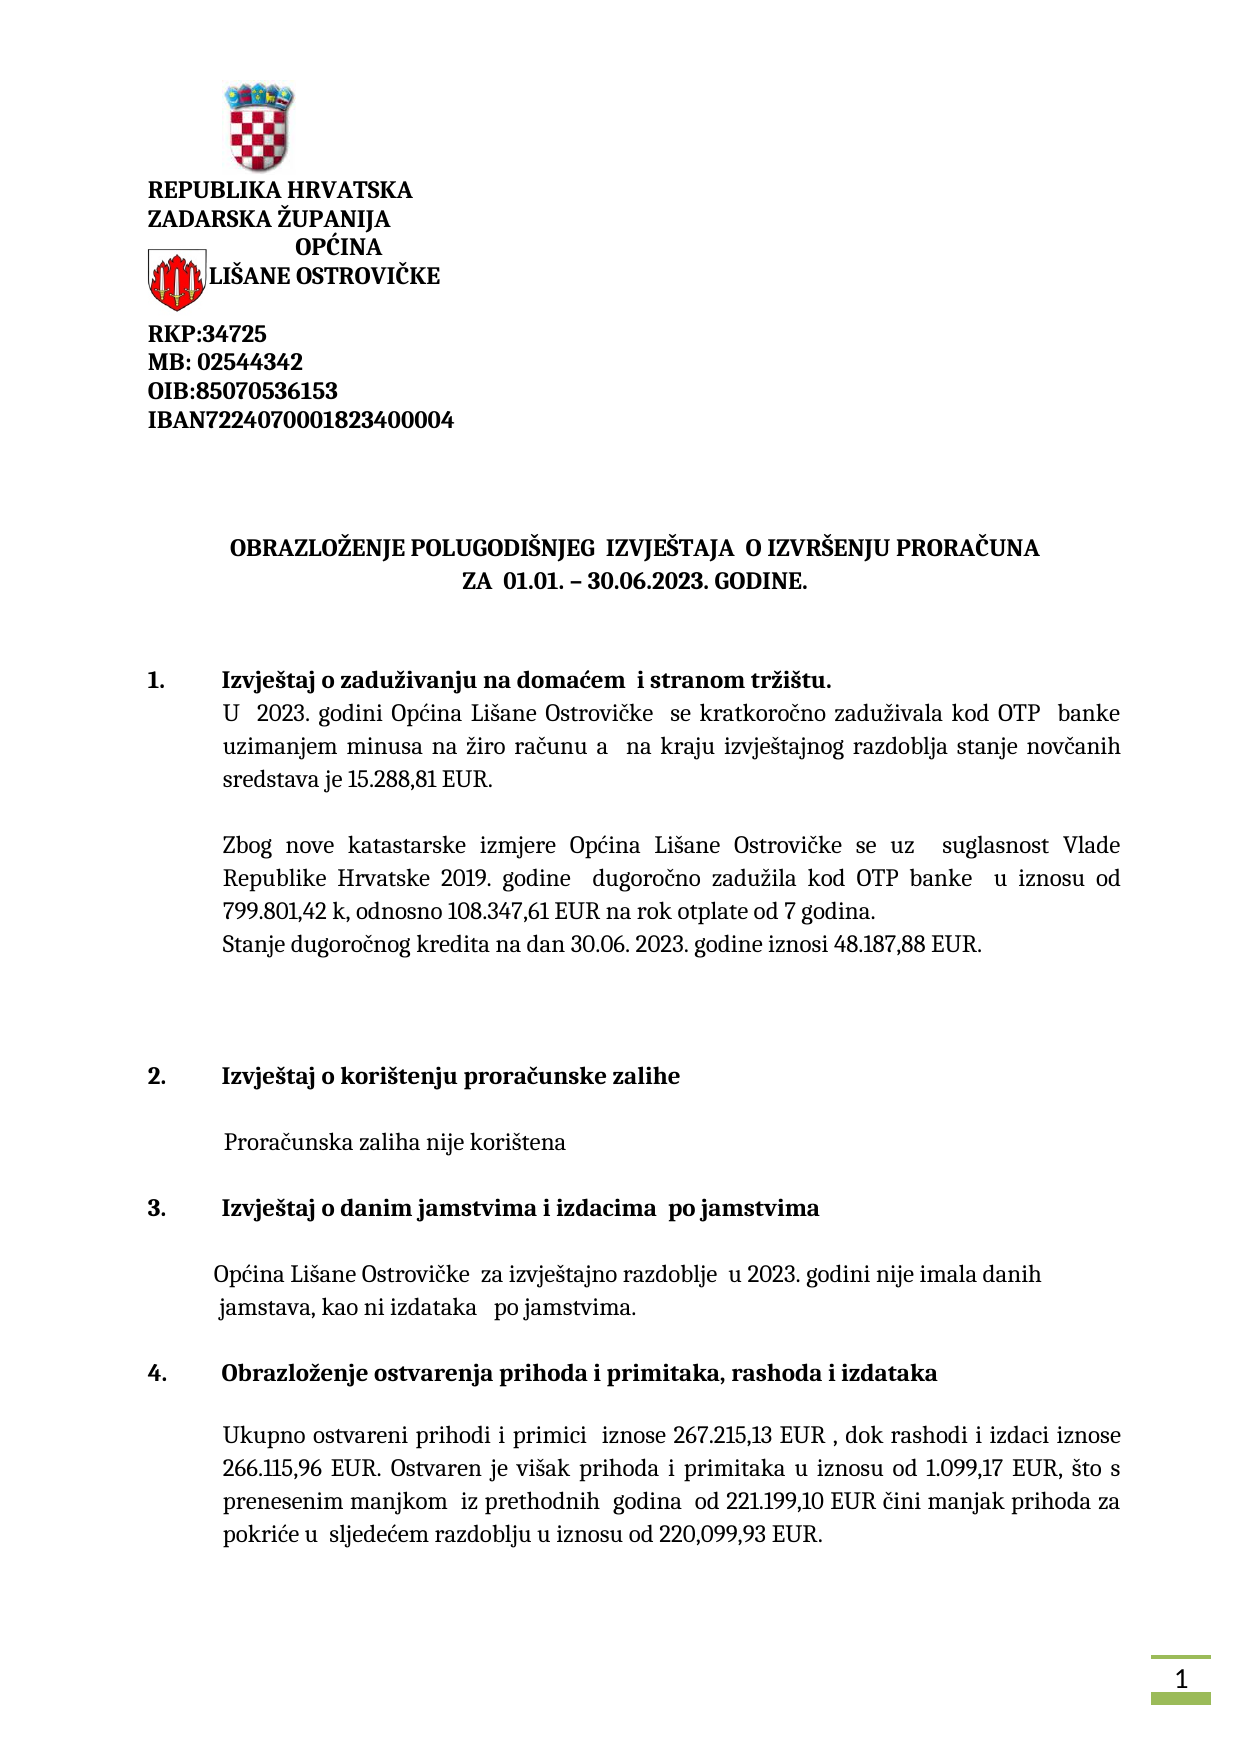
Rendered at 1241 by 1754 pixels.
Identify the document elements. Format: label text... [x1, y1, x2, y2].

text OPĆINA [295, 233, 1122, 262]
list Izvještaj o zaduživanju na domaćem i stranom tržištu. [148, 666, 1122, 694]
list Ukupno ostvareni prihodi i primici iznose 267.215,13 EUR , dok rashodi i izdaci iznose 266.115,96 EUR. Ostvaren je višak prihoda i primitaka u iznosu od 1.099,17 EUR, što s prenesenim manjkom iz prethodnih godina od 221.199,10 EUR čini manjak prihoda za pokriće u sljedećem razdoblju u iznosu od 220,099,93 EUR. [223, 1421, 1122, 1549]
list Izvještaj o danim jamstvima i izdacima po jamstvima [148, 1194, 1122, 1223]
text U 2023. godini Općina Lišane Ostrovičke se kratkoročno zaduživala kod OTP banke uzimanjem minusa na žiro računu a na kraju izvještajnog razdoblja stanje novčanih sredstava je 15.288,81 EUR. [223, 699, 1122, 793]
picture [147, 239, 209, 316]
text IBAN7224070001823400004 [148, 406, 1122, 434]
text ZA 01.01. – 30.06.2023. GODINE. [148, 567, 1122, 595]
text MB: 02544342 [148, 348, 1122, 377]
list Proračunska zaliha nije korištena [185, 1128, 1122, 1157]
list Općina Lišane Ostrovičke za izvještajno razdoblje u 2023. godini nije imala danih [148, 1260, 1122, 1289]
text OBRAZLOŽENJE POLUGODIŠNJEG IZVJEŠTAJA O IZVRŠENJU PRORAČUNA [148, 533, 1122, 562]
text LIŠANE OSTROVIČKE [148, 262, 1122, 291]
list Obrazloženje ostvarenja prihoda i primitaka, rashoda i izdataka [148, 1359, 1122, 1388]
text ZADARSKA ŽUPANIJA [148, 204, 1122, 233]
text RKP:34725 [148, 319, 1122, 348]
list Izvještaj o korištenju proračunske zalihe [148, 1062, 1122, 1091]
text Zbog nove katastarske izmjere Općina Lišane Ostrovičke se uz suglasnost Vlade Republike Hrvatske 2019. godine dugoročno zadužila kod OTP banke u iznosu od 799.801,42 k, odnosno 108.347,61 EUR na rok otplate od 7 godina. [223, 831, 1122, 926]
text OIB:85070536153 [148, 377, 1122, 406]
text Stanje dugoročnog kredita na dan 30.06. 2023. godine iznosi 48.187,88 EUR. [223, 930, 1122, 958]
text REPUBLIKA HRVATSKA [148, 176, 1122, 204]
picture [222, 80, 296, 175]
list jamstava, kao ni izdataka po jamstvima. [148, 1293, 1122, 1322]
